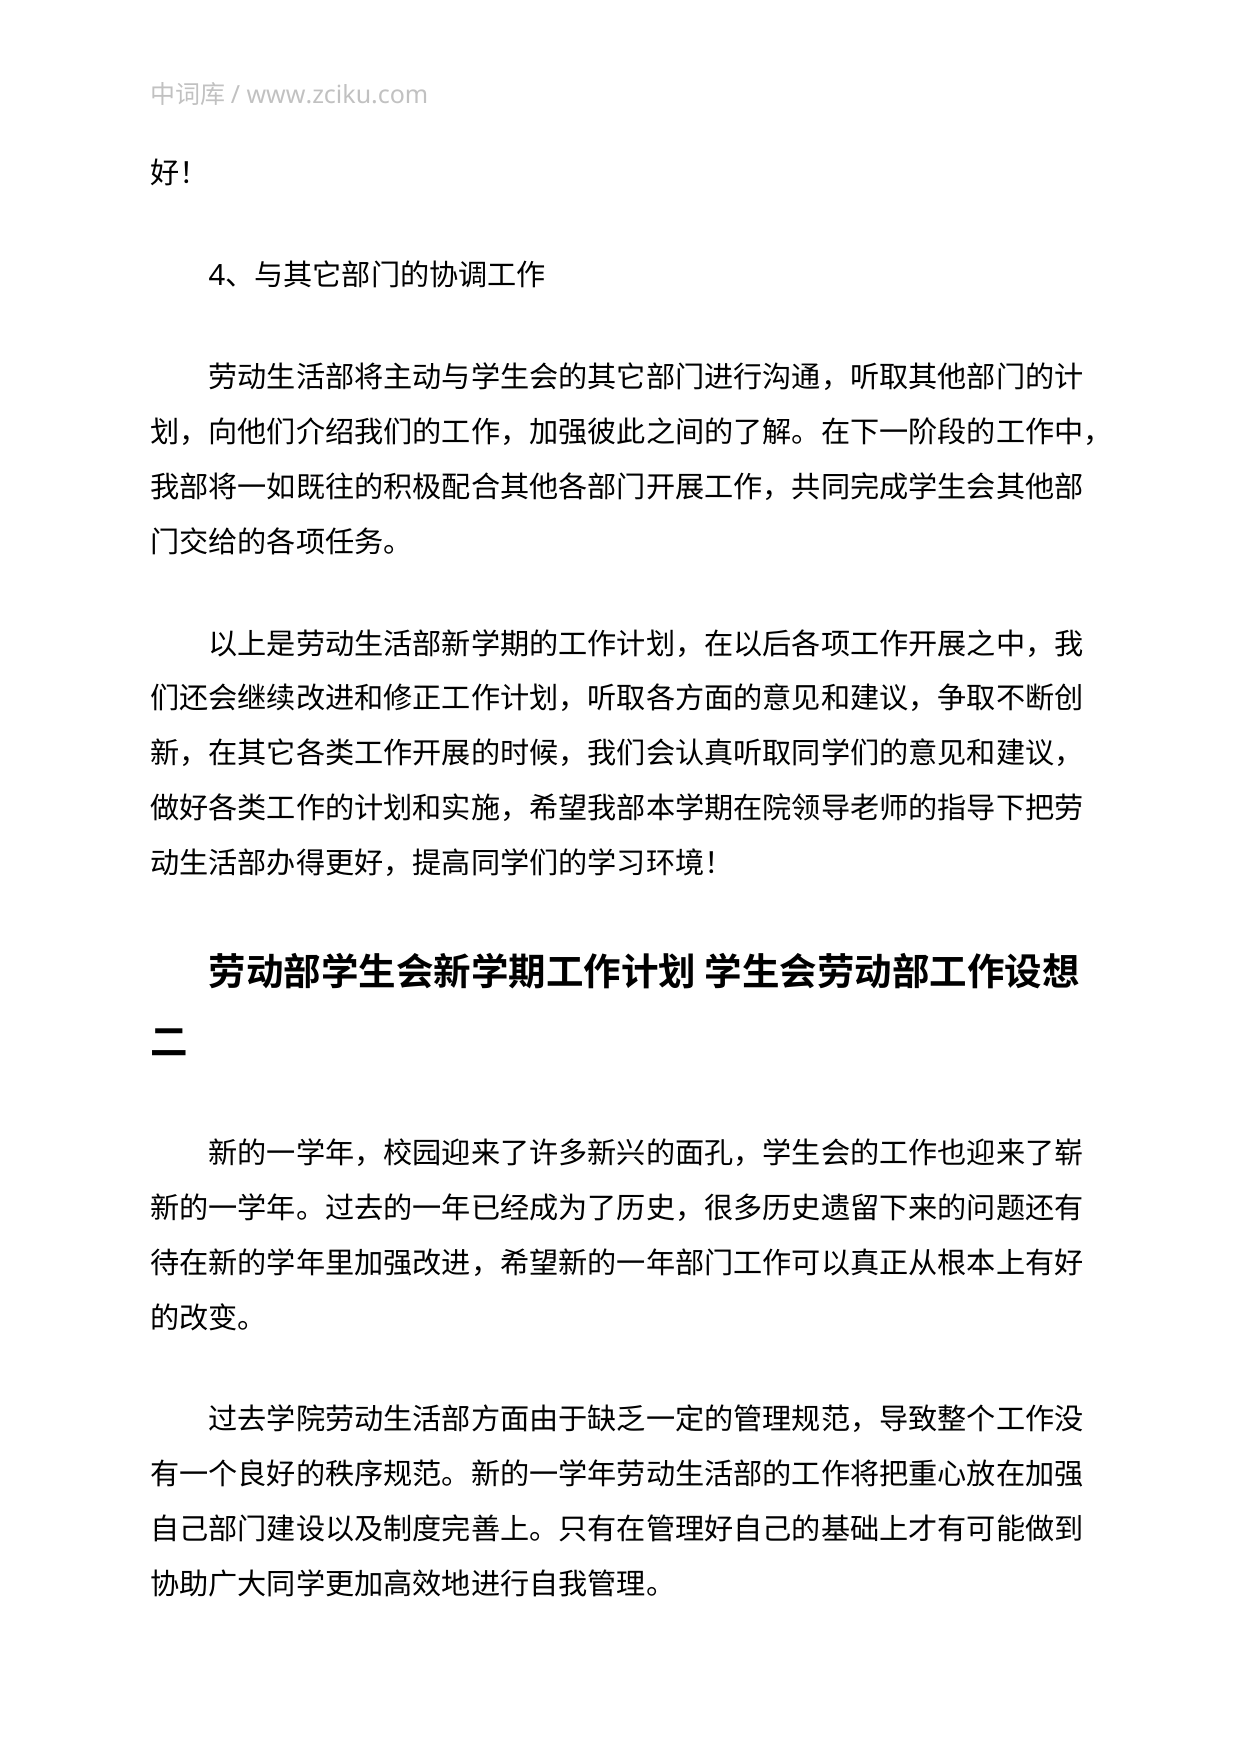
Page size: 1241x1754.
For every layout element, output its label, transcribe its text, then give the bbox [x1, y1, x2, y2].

text 以上是劳动生活部新学期的工作计划，在以后各项工作开展之中，我们还会继续改进和修正工作计划，听取各方面的意见和建议，争取不断创新，在其它各类工作开展的时候，我们会认真听取同学们的意见和建议，做好各类工作的计划和实施，希望我部本学期在院领导老师的指导下把劳动生活部办得更好，提高同学们的学习环境！ [150, 620, 1090, 882]
text 劳动生活部将主动与学生会的其它部门进行沟通，听取其他部门的计划，向他们介绍我们的工作，加强彼此之间的了解。在下一阶段的工作中，我部将一如既往的积极配合其他各部门开展工作，共同完成学生会其他部门交给的各项任务。 [150, 354, 1090, 561]
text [150, 150, 1090, 192]
text 劳动部学生会新学期工作计划 学生会劳动部工作设想二 [150, 942, 1090, 1066]
text 4、与其它部门的协调工作 [150, 252, 1090, 294]
text 过去学院劳动生活部方面由于缺乏一定的管理规范，导致整个工作没有一个良好的秩序规范。新的一学年劳动生活部的工作将把重心放在加强自己部门建设以及制度完善上。只有在管理好自己的基础上才有可能做到协助广大同学更加高效地进行自我管理。 [150, 1396, 1090, 1603]
text 新的一学年，校园迎来了许多新兴的面孔，学生会的工作也迎来了崭新的一学年。过去的一年已经成为了历史，很多历史遗留下来的问题还有待在新的学年里加强改进，希望新的一年部门工作可以真正从根本上有好的改变。 [150, 1129, 1090, 1336]
